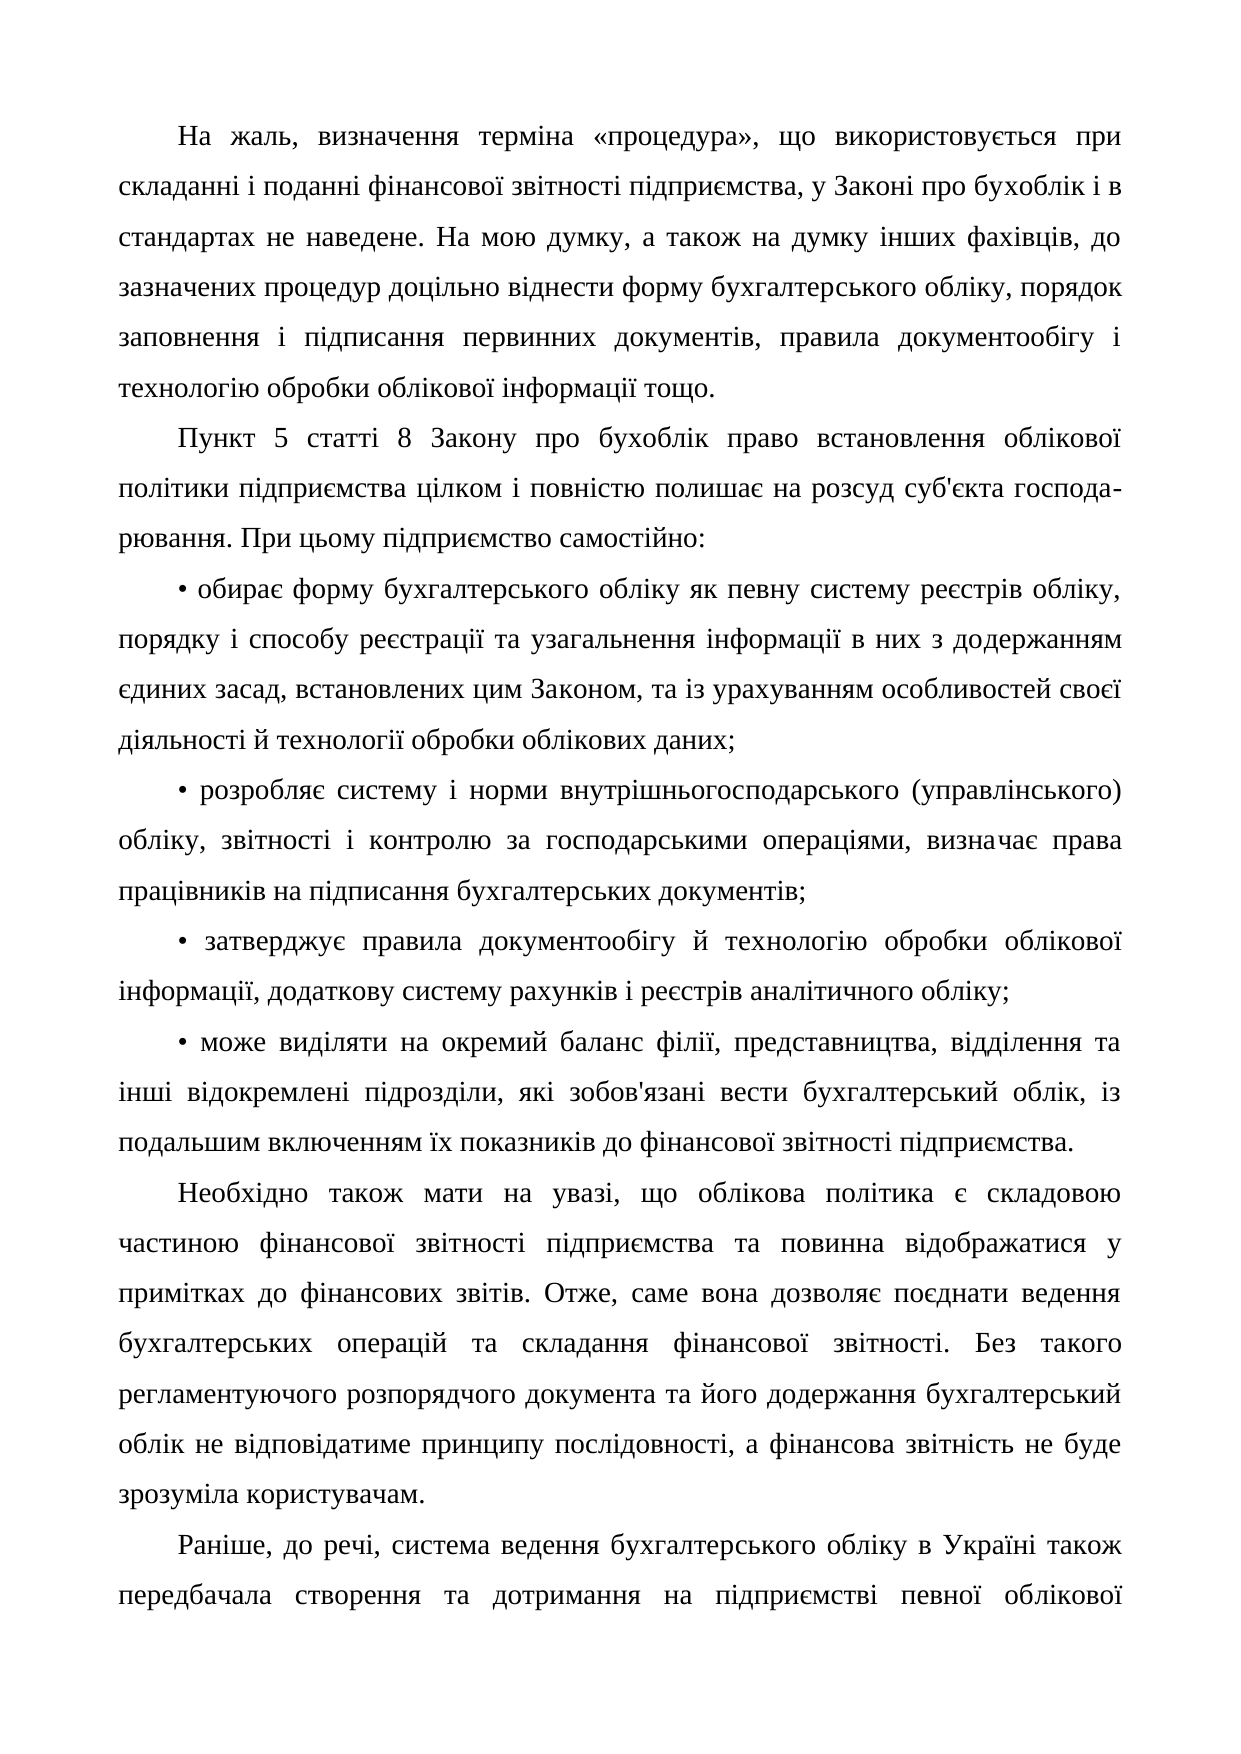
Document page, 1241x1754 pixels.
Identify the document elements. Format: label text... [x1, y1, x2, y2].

text Пункт 5 статті 8 Закону про бухоблік право встановлення облікової політики підприємства цілком і повністю полишає на розсуд суб'єкта господарювання. При цьому підприємство самостійно: [118, 420, 1122, 554]
text • обирає форму бухгалтерського обліку як певну систему реєстрів обліку, порядку і способу реєстрації та узагальнення інформації в них з додержанням єдиних засад, встановлених цим Законом, та із урахуванням особливостей своєї діяльності й технології обробки облікових даних; [118, 571, 1122, 755]
text • може виділяти на окремий баланс філії, представництва, відділення та інші відокремлені підрозділи, які зобов'язані вести бухгалтерський облік, із подальшим включенням їх показників до фінансової звітності підприємства. [118, 1024, 1122, 1158]
text На жаль, визначення терміна «процедура», що використовується при складанні і поданні фінансової звітності підприємства, у Законі про бухоблік і в стандартах не наведене. На мою думку, а також на думку інших фахівців, до зазначених процедур доцільно віднести форму бухгалтерського обліку, порядок заповнення і підписання первинних документів, правила документообігу і технологію обробки облікової інформації тощо. [118, 118, 1122, 403]
text • розробляє систему і норми внутрішньогосподарського (управлінського) обліку, звітності і контролю за господарськими операціями, визначає права працівників на підписання бухгалтерських документів; [118, 772, 1122, 906]
text • затверджує правила документообігу й технологію обробки облікової інформації, додаткову систему рахунків і реєстрів аналітичного обліку; [118, 923, 1122, 1007]
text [118, 1527, 1122, 1611]
text Необхідно також мати на увазі, що облікова політика є складовою частиною фінансової звітності підприємства та повинна відображатися у примітках до фінансових звітів. Отже, саме вона дозволяє поєднати ведення бухгалтерських операцій та складання фінансової звітності. Без такого регламентуючого розпорядчого документа та його додержання бухгалтерський облік не відповідатиме принципу послідовності, а фінансова звітність не буде зрозуміла користувачам. [118, 1175, 1122, 1510]
